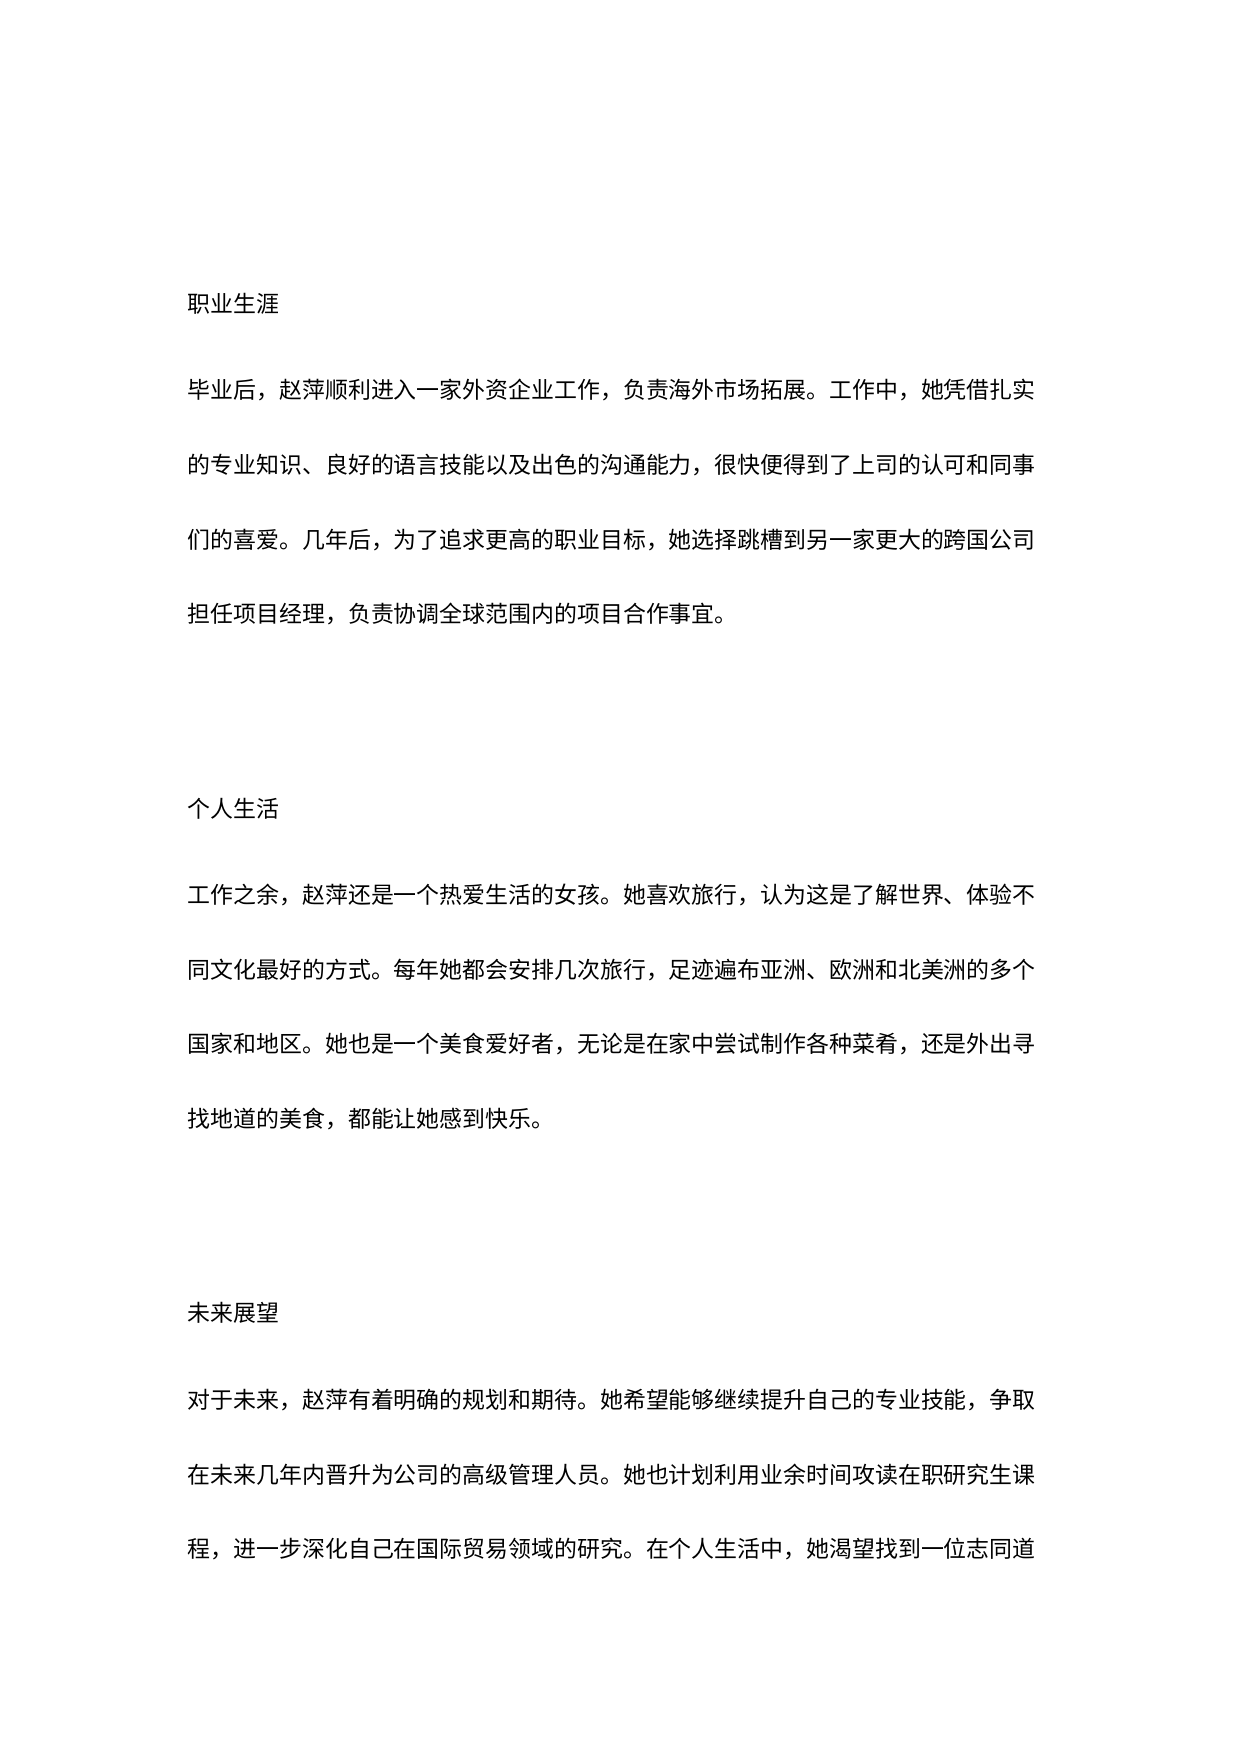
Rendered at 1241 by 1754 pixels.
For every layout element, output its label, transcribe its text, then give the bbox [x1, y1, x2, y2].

text 个人生活 [187, 774, 1053, 839]
text 职业生涯 [187, 270, 1053, 335]
text 毕业后，赵萍顺利进入一家外资企业工作，负责海外市场拓展。工作中，她凭借扎实的专业知识、良好的语言技能以及出色的沟通能力，很快便得到了上司的认可和同事们的喜爱。几年后，为了追求更高的职业目标，她选择跳槽到另一家更大的跨国公司担任项目经理，负责协调全球范围内的项目合作事宜。 [187, 356, 1053, 645]
text 工作之余，赵萍还是一个热爱生活的女孩。她喜欢旅行，认为这是了解世界、体验不同文化最好的方式。每年她都会安排几次旅行，足迹遍布亚洲、欧洲和北美洲的多个国家和地区。她也是一个美食爱好者，无论是在家中尝试制作各种菜肴，还是外出寻找地道的美食，都能让她感到快乐。 [187, 861, 1053, 1150]
text 未来展望 [187, 1279, 1053, 1344]
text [187, 1366, 1053, 1580]
